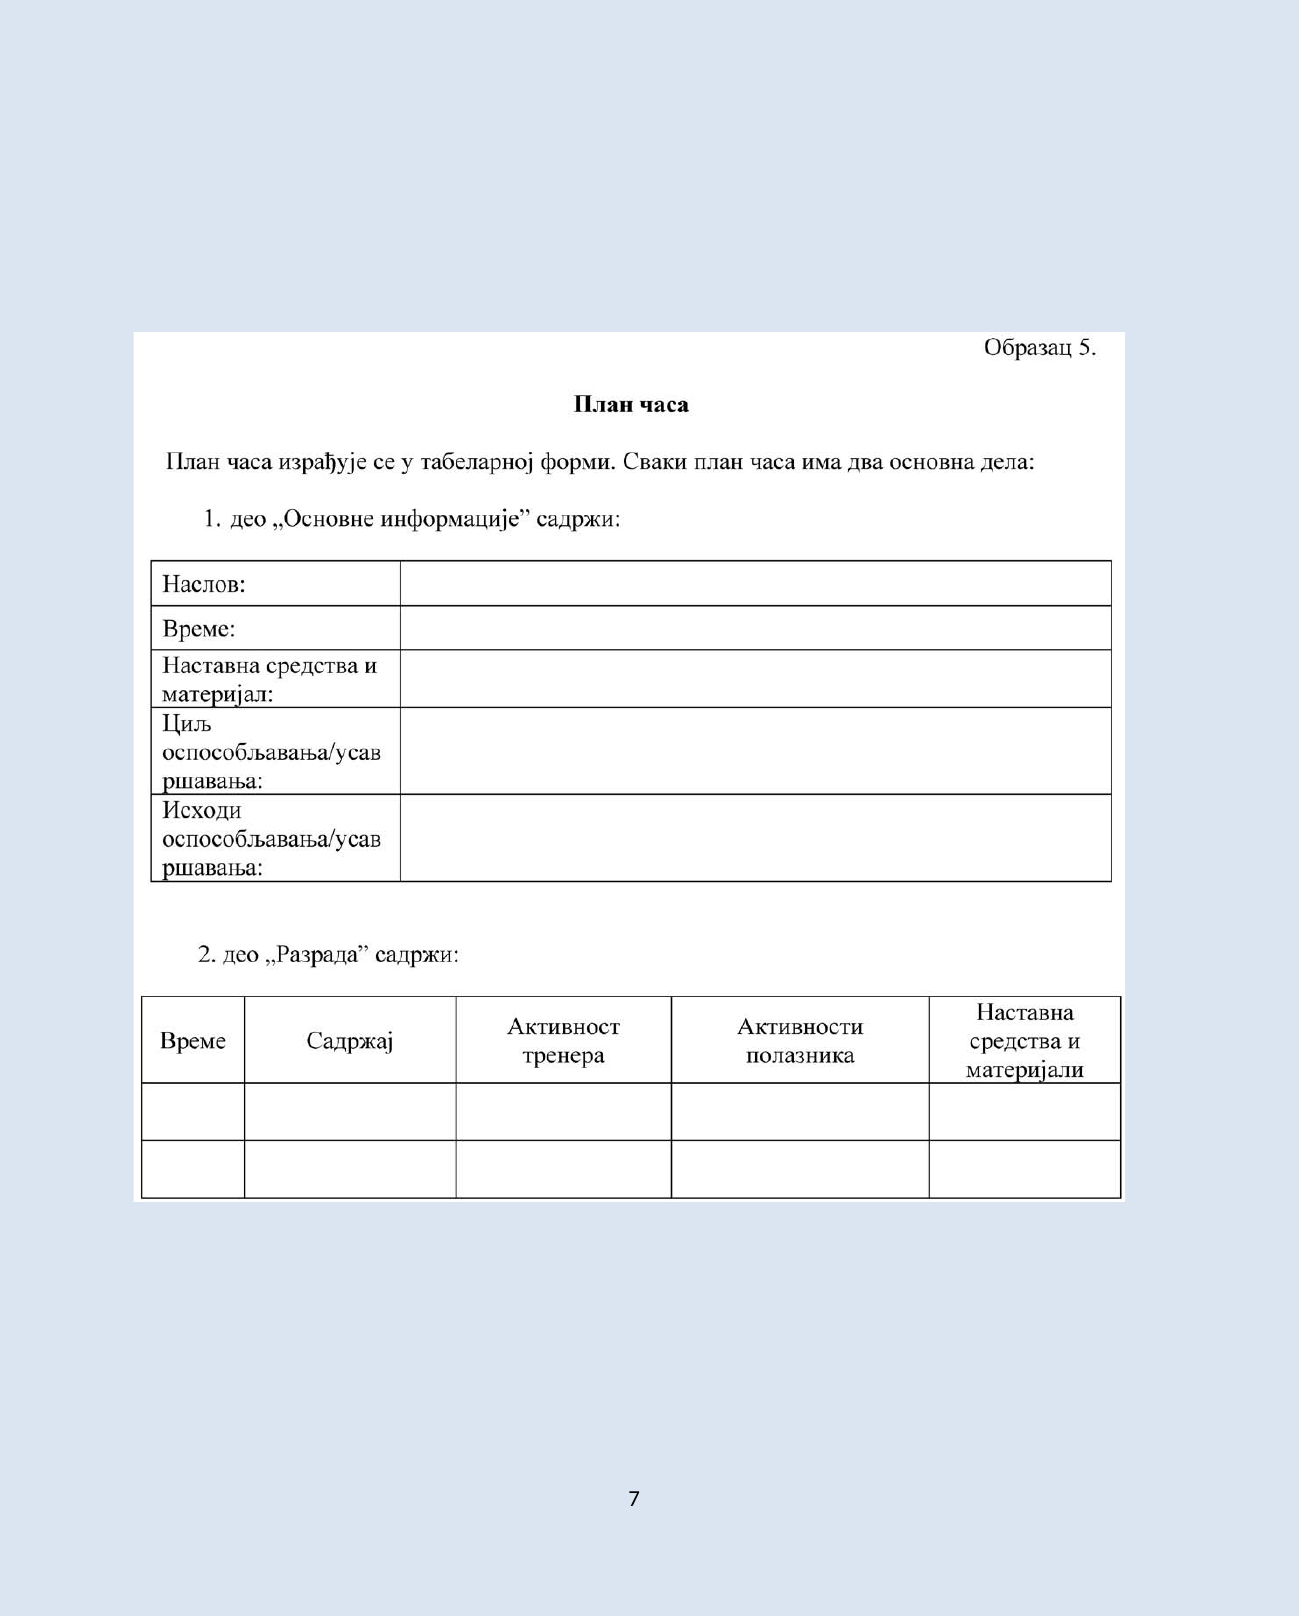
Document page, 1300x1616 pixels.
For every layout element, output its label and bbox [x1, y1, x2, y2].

picture [133, 332, 1126, 1202]
